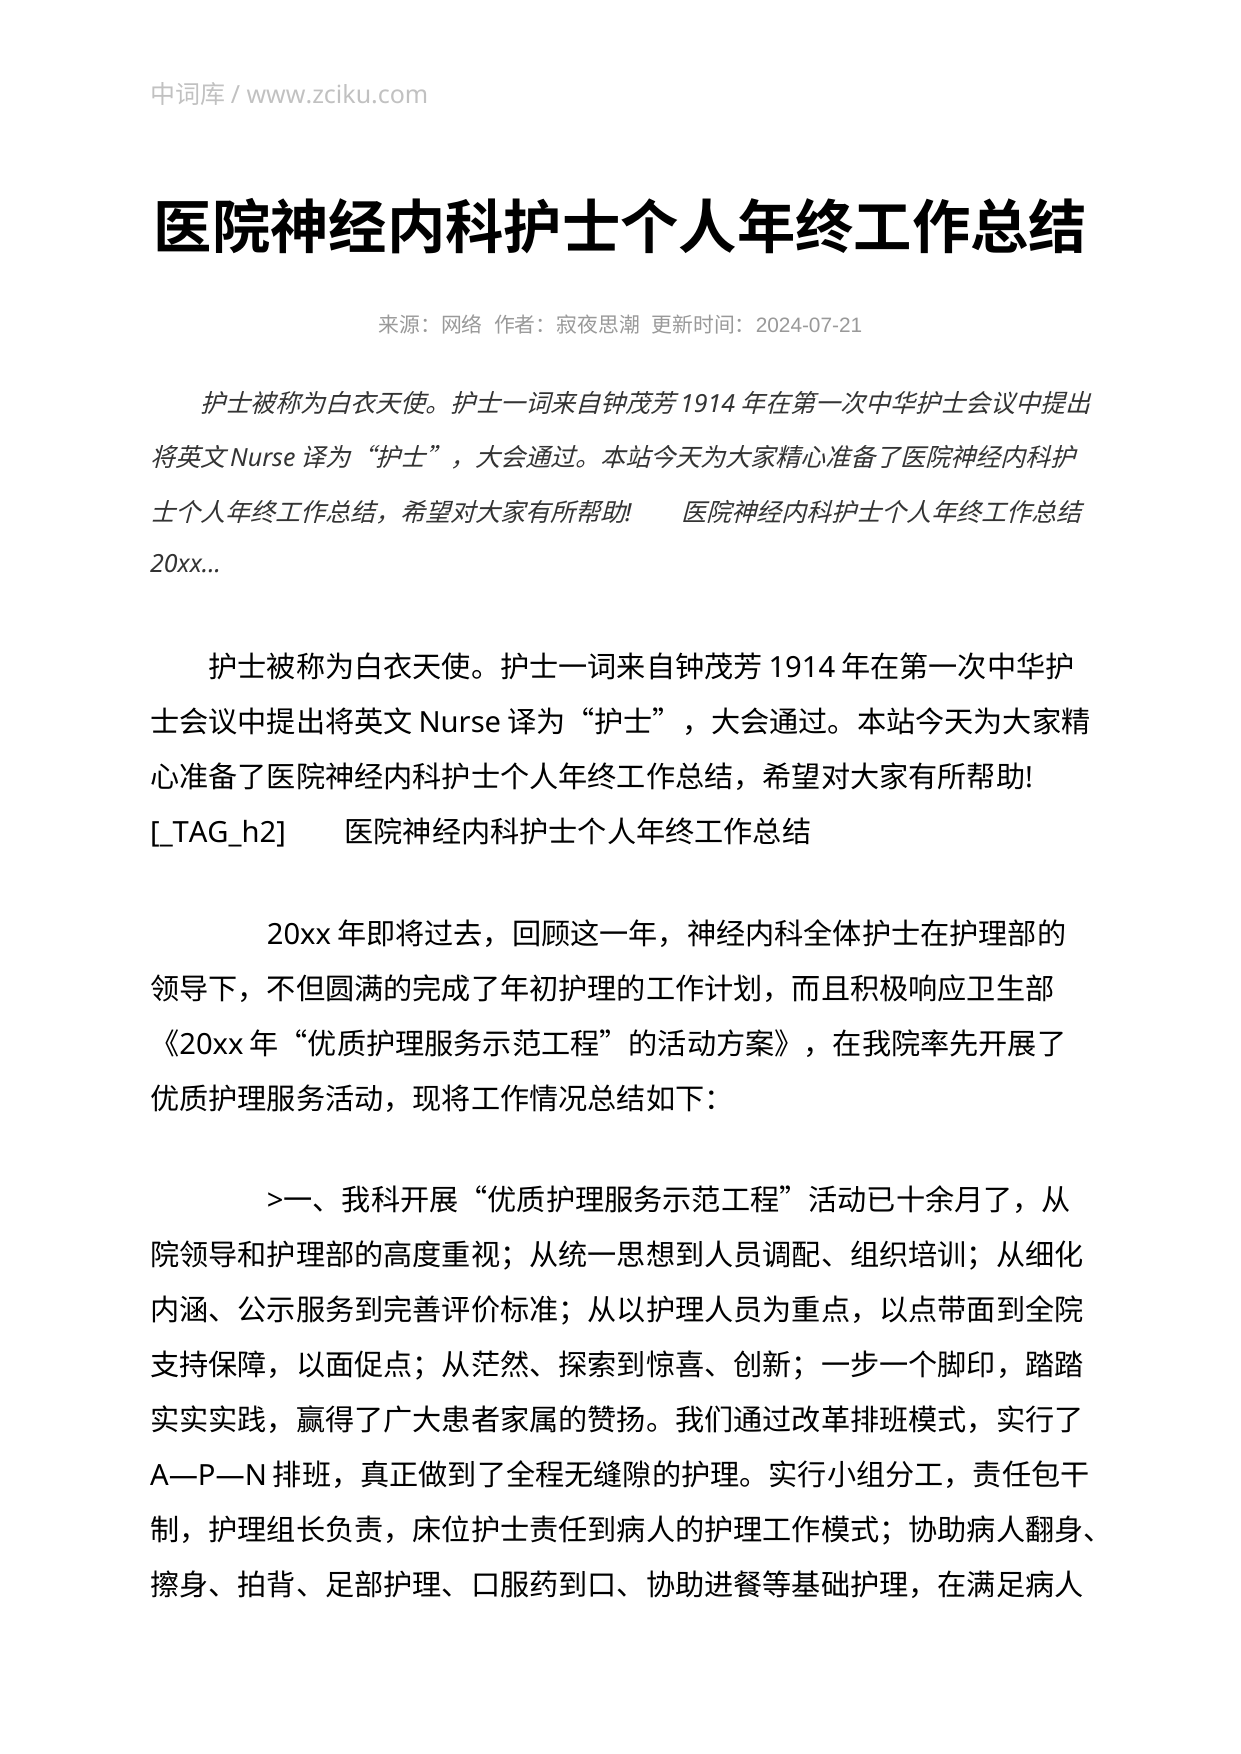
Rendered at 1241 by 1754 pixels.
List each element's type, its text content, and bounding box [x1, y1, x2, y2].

text 来源：网络 作者：寂夜思潮 更新时间：2024-07-21 [150, 313, 1090, 337]
text 护士被称为白衣天使。护士一词来自钟茂芳1914年在第一次中华护士会议中提出将英文Nurse译为“护士”，大会通过。本站今天为大家精心准备了医院神经内科护士个人年终工作总结，希望对大家有所帮助![_TAG_h2] 医院神经内科护士个人年终工作总结 [150, 643, 1090, 851]
text 20xx年即将过去，回顾这一年，神经内科全体护士在护理部的领导下，不但圆满的完成了年初护理的工作计划，而且积极响应卫生部《20xx年“优质护理服务示范工程”的活动方案》，在我院率先开展了优质护理服务活动，现将工作情况总结如下： [150, 910, 1090, 1117]
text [150, 1177, 1090, 1604]
text 护士被称为白衣天使。护士一词来自钟茂芳1914年在第一次中华护士会议中提出将英文Nurse译为“护士”，大会通过。本站今天为大家精心准备了医院神经内科护士个人年终工作总结，希望对大家有所帮助! 医院神经内科护士个人年终工作总结 20xx... [150, 383, 1090, 579]
subtitle 医院神经内科护士个人年终工作总结 [150, 181, 1090, 266]
